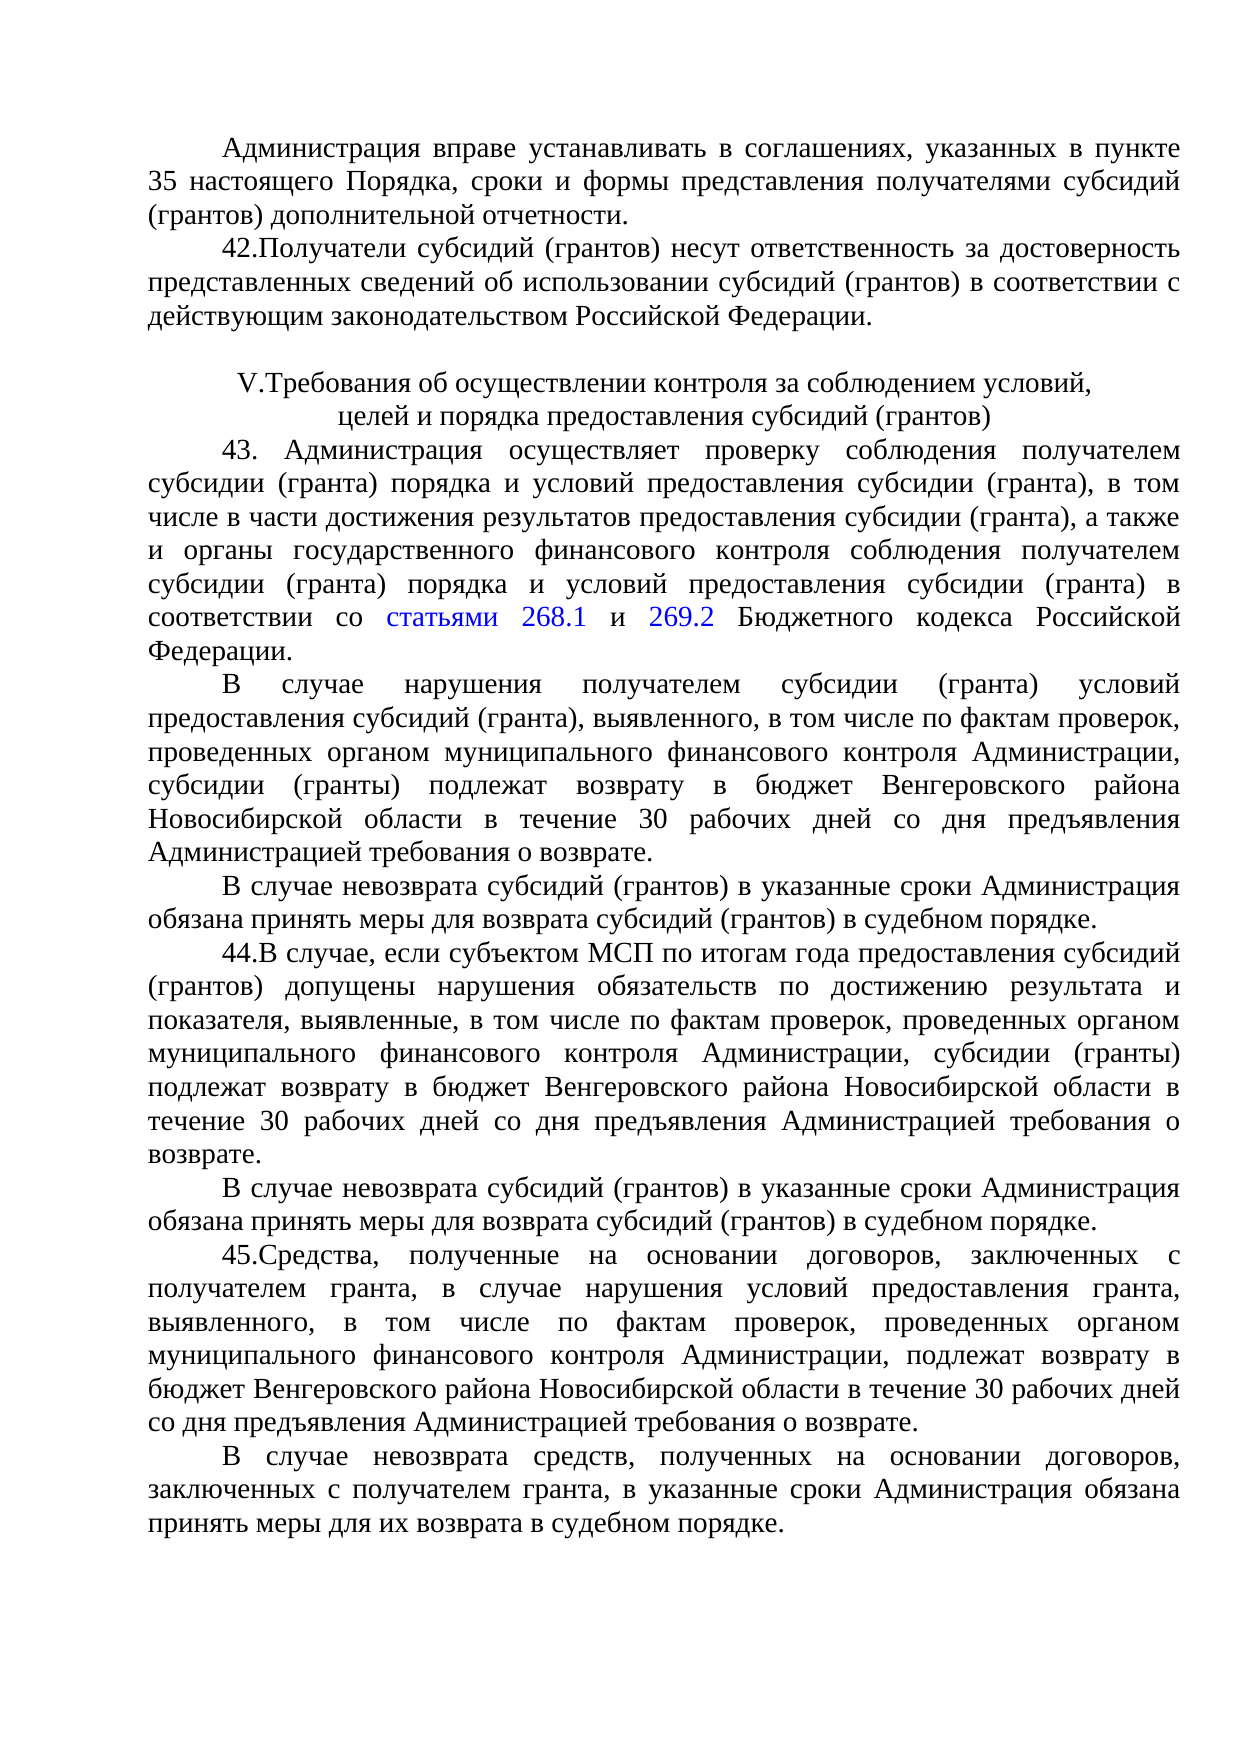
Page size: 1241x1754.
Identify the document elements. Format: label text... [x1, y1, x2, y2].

text В случае невозврата средств, полученных на основании договоров, заключенных с получателем гранта, в указанные сроки Администрация обязана принять меры для их возврата в судебном порядке. [148, 1438, 1181, 1539]
text 43. Администрация осуществляет проверку соблюдения получателем субсидии (гранта) порядка и условий предоставления субсидии (гранта), в том числе в части достижения результатов предоставления субсидии (гранта), а также и органы государственного финансового контроля соблюдения получателем субсидии (гранта) порядка и условий предоставления субсидии (гранта) в соответствии со статьями 268.1 и 269.2 Бюджетного кодекса Российской Федерации. [148, 432, 1181, 667]
text В случае невозврата субсидий (грантов) в указанные сроки Администрация обязана принять меры для возврата субсидий (грантов) в судебном порядке. [148, 1170, 1181, 1237]
text 44.В случае, если субъектом МСП по итогам года предоставления субсидий (грантов) допущены нарушения обязательств по достижению результата и показателя, выявленные, в том числе по фактам проверок, проведенных органом муниципального финансового контроля Администрации, субсидии (гранты) подлежат возврату в бюджет Венгеровского района Новосибирской области в течение 30 рабочих дней со дня предъявления Администрацией требования о возврате. [148, 935, 1181, 1170]
text В случае невозврата субсидий (грантов) в указанные сроки Администрация обязана принять меры для возврата субсидий (грантов) в судебном порядке. [148, 868, 1181, 935]
text В случае нарушения получателем субсидии (гранта) условий предоставления субсидий (гранта), выявленного, в том числе по фактам проверок, проведенных органом муниципального финансового контроля Администрации, субсидии (гранты) подлежат возврату в бюджет Венгеровского района Новосибирской области в течение 30 рабочих дней со дня предъявления Администрацией требования о возврате. [148, 667, 1181, 868]
text V.Требования об осуществлении контроля за соблюдением условий, [148, 365, 1181, 398]
text целей и порядка предоставления субсидий (грантов) [148, 398, 1181, 432]
text 45.Средства, полученные на основании договоров, заключенных с получателем гранта, в случае нарушения условий предоставления гранта, выявленного, в том числе по фактам проверок, проведенных органом муниципального финансового контроля Администрации, подлежат возврату в бюджет Венгеровского района Новосибирской области в течение 30 рабочих дней со дня предъявления Администрацией требования о возврате. [148, 1237, 1181, 1438]
text 42.Получатели субсидий (грантов) несут ответственность за достоверность представленных сведений об использовании субсидий (грантов) в соответствии с действующим законодательством Российской Федерации. [148, 231, 1181, 331]
text Администрация вправе устанавливать в соглашениях, указанных в пункте 35 настоящего Порядка, сроки и формы представления получателями субсидий (грантов) дополнительной отчетности. [148, 130, 1181, 231]
